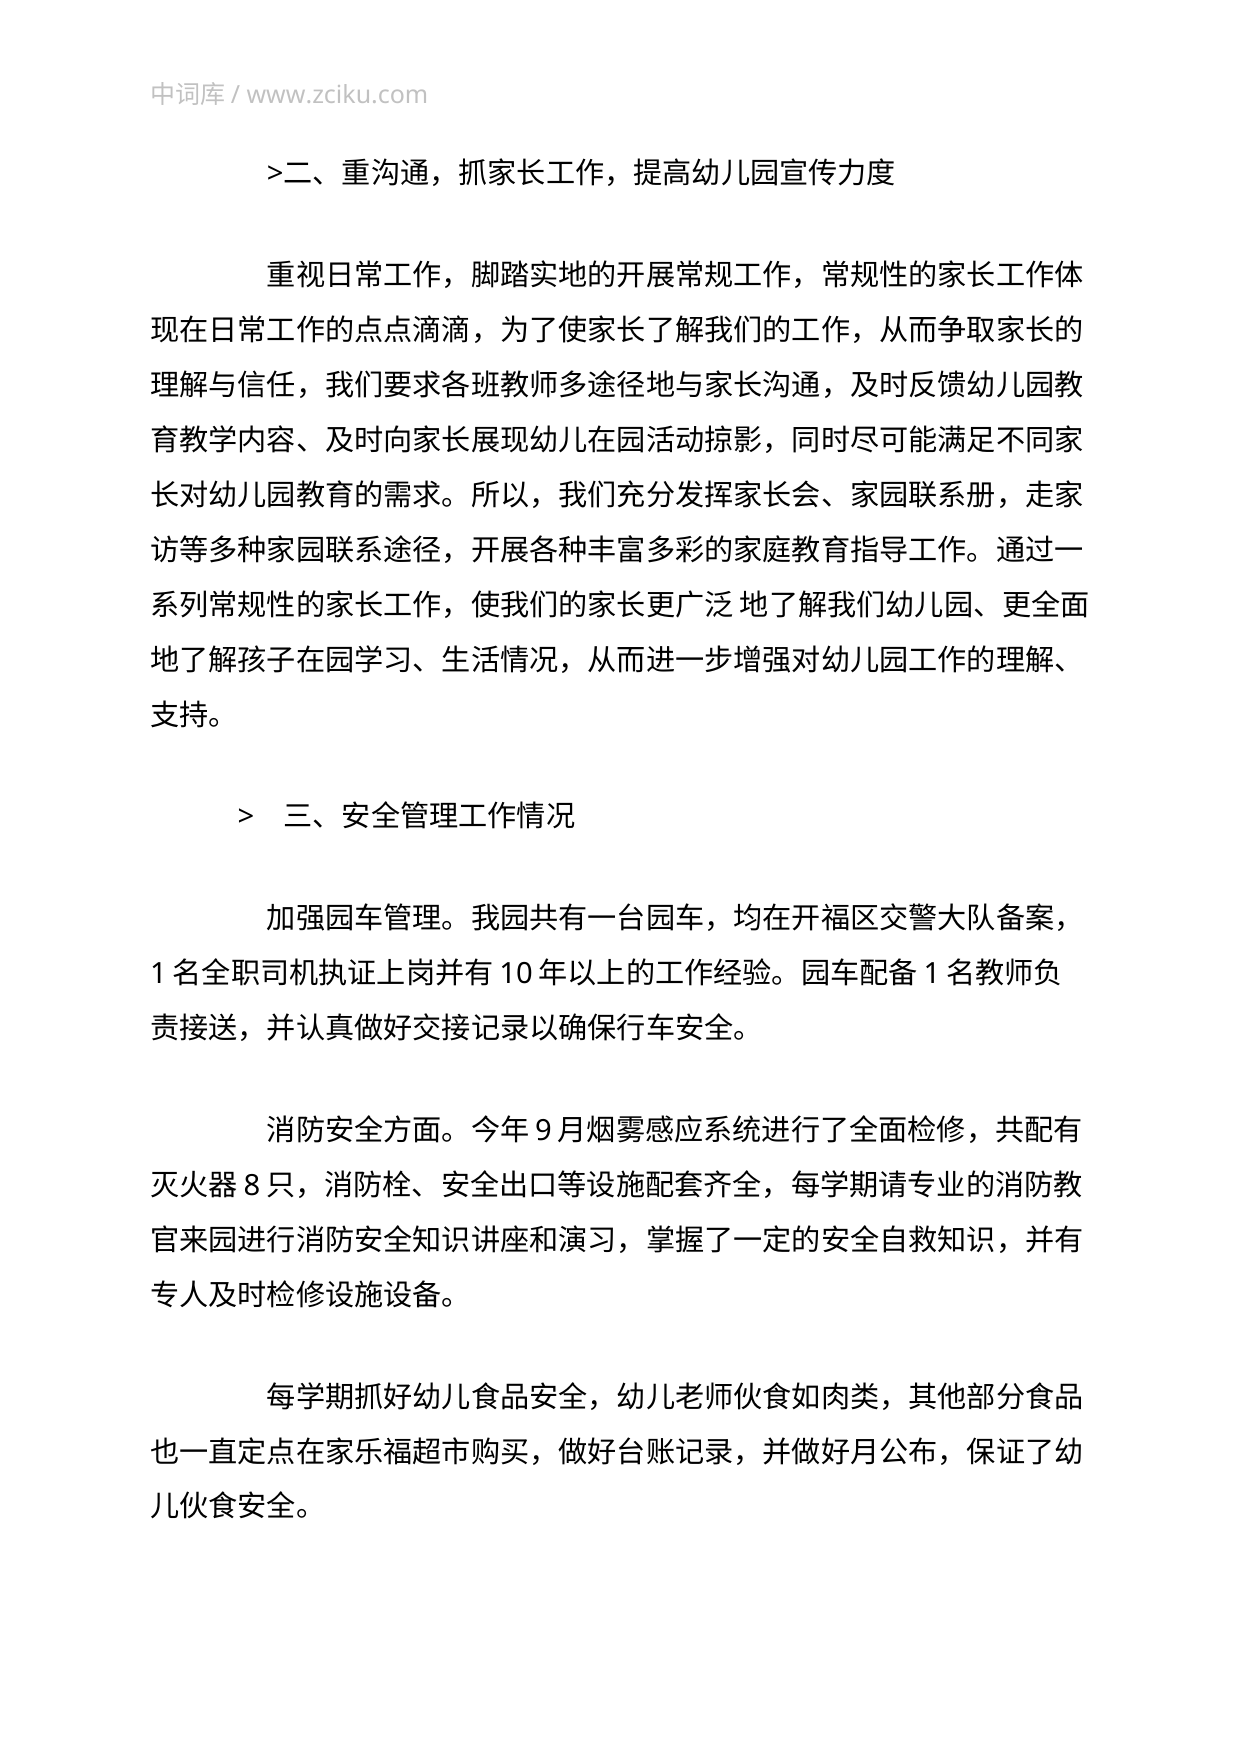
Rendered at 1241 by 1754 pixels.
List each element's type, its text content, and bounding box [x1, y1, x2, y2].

text 重视日常工作，脚踏实地的开展常规工作，常规性的家长工作体现在日常工作的点点滴滴，为了使家长了解我们的工作，从而争取家长的理解与信任，我们要求各班教师多途径地与家长沟通，及时反馈幼儿园教育教学内容、及时向家长展现幼儿在园活动掠影，同时尽可能满足不同家长对幼儿园教育的需求。所以，我们充分发挥家长会、家园联系册，走家访等多种家园联系途径，开展各种丰富多彩的家庭教育指导工作。通过一系列常规性的家长工作，使我们的家长更广泛 地了解我们幼儿园、更全面地了解孩子在园学习、生活情况，从而进一步增强对幼儿园工作的理解、支持。 [150, 252, 1090, 733]
text 加强园车管理。我园共有一台园车，均在开福区交警大队备案，1名全职司机执证上岗并有10年以上的工作经验。园车配备1名教师负责接送，并认真做好交接记录以确保行车安全。 [150, 895, 1090, 1047]
text >二、重沟通，抓家长工作，提高幼儿园宣传力度 [150, 150, 1090, 192]
text 消防安全方面。今年9月烟雾感应系统进行了全面检修，共配有灭火器8只，消防栓、安全出口等设施配套齐全，每学期请专业的消防教官来园进行消防安全知识讲座和演习，掌握了一定的安全自救知识，并有专人及时检修设施设备。 [150, 1107, 1090, 1314]
text 每学期抓好幼儿食品安全，幼儿老师伙食如肉类，其他部分食品也一直定点在家乐福超市购买，做好台账记录，并做好月公布，保证了幼儿伙食安全。 [150, 1373, 1090, 1525]
text > 三、安全管理工作情况 [150, 793, 1090, 835]
